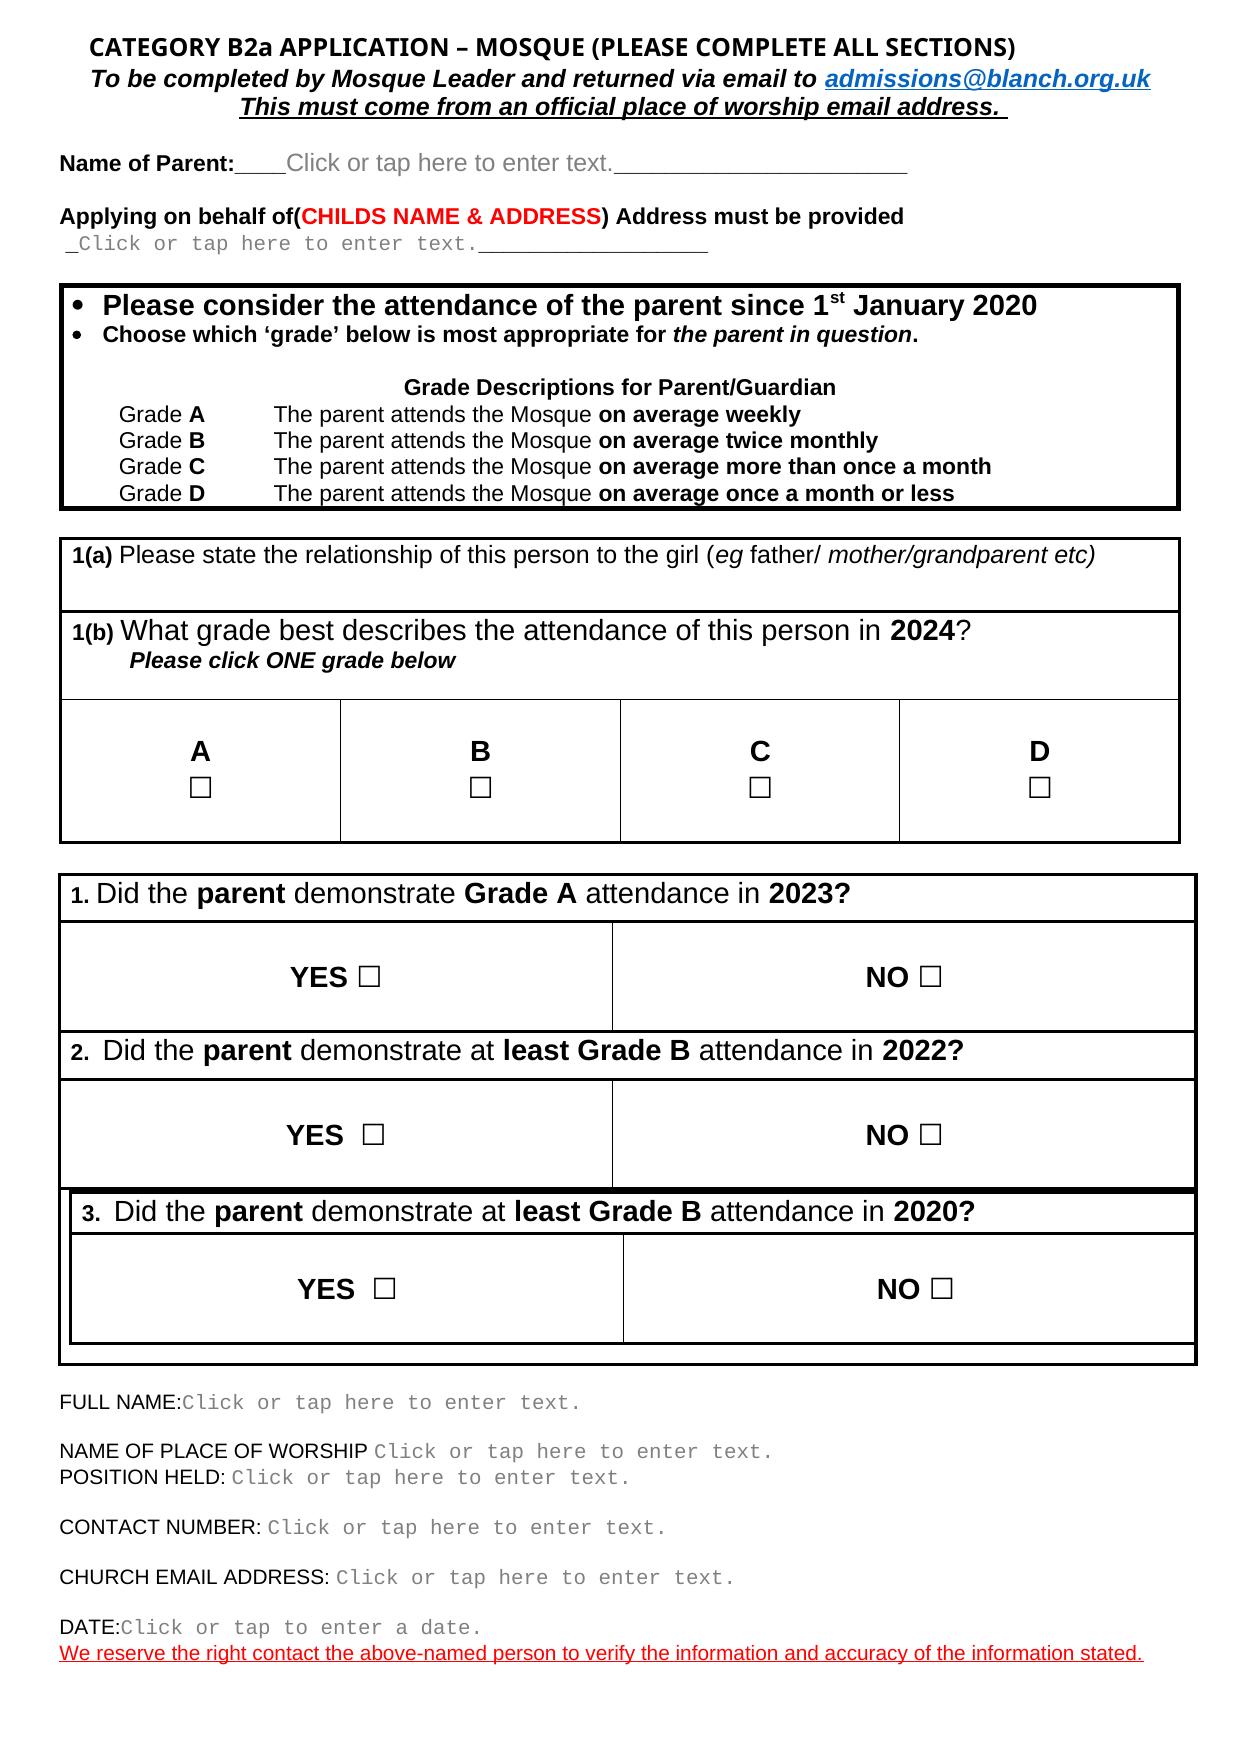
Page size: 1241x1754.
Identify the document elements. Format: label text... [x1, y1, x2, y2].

table_header Please consider the attendance of the parent since 1st January 2020 Choose which ‘grade’ below is most appropriate for the parent in question. [64, 288, 1176, 374]
text This must come from an official place of worship email address. [59, 92, 1181, 121]
text NAME OF PLACE OF WORSHIP [59, 1439, 1181, 1465]
table_cell Grade D [64, 480, 262, 506]
text CATEGORY B2a APPLICATION – MOSQUE (PLEASE COMPLETE ALL SECTIONS) [89, 29, 1181, 64]
table_cell A [62, 700, 340, 841]
table_cell The parent attends the Mosque on average twice monthly [262, 427, 1176, 453]
table_cell 1(b) What grade best describes the attendance of this person in 2024? Please click ONE grade below [62, 613, 1178, 699]
table_cell B [341, 700, 620, 841]
text CHURCH EMAIL ADDRESS: [59, 1565, 1181, 1591]
table_header 1. Did the parent demonstrate Grade A attendance in 2023? [61, 876, 1194, 920]
table_cell The parent attends the Mosque on average weekly [262, 401, 1176, 427]
text POSITION HELD: [59, 1465, 1181, 1491]
table_cell The parent attends the Mosque on average once a month or less [262, 480, 1176, 506]
table_cell D [900, 700, 1178, 841]
table_cell 2. Did the parent demonstrate at least Grade B attendance in 2022? [61, 1033, 1194, 1077]
table_cell Grade C [64, 453, 262, 479]
text CONTACT NUMBER: [59, 1515, 1181, 1541]
table_cell Grade B [64, 427, 262, 453]
table_cell The parent attends the Mosque on average more than once a month [262, 453, 1176, 479]
text We reserve the right contact the above-named person to verify the information and accuracy of the information stated. [59, 1640, 1181, 1664]
text Applying on behalf of(CHILDS NAME & ADDRESS) Address must be provided [59, 203, 1181, 229]
text DATE: [59, 1614, 1181, 1640]
table_cell YES [61, 1081, 612, 1187]
text Name of Parent:___________________________ [59, 147, 1181, 176]
text FULL NAME: [59, 1389, 1181, 1415]
table_cell C [621, 700, 899, 841]
table_header 1(a) Please state the relationship of this person to the girl (eg father/ mother/grandparent etc) [62, 540, 1178, 610]
text ___________________ [59, 229, 1181, 257]
table_cell NO [613, 1081, 1194, 1187]
table_cell Grade Descriptions for Parent/Guardian [64, 374, 1176, 401]
table_cell YES [61, 923, 612, 1030]
table_cell [61, 1190, 1194, 1362]
table_cell Grade A [64, 401, 262, 427]
text To be completed by Mosque Leader and returned via email to admissions@blanch.org.uk [59, 64, 1181, 92]
table_cell NO [613, 923, 1194, 1030]
